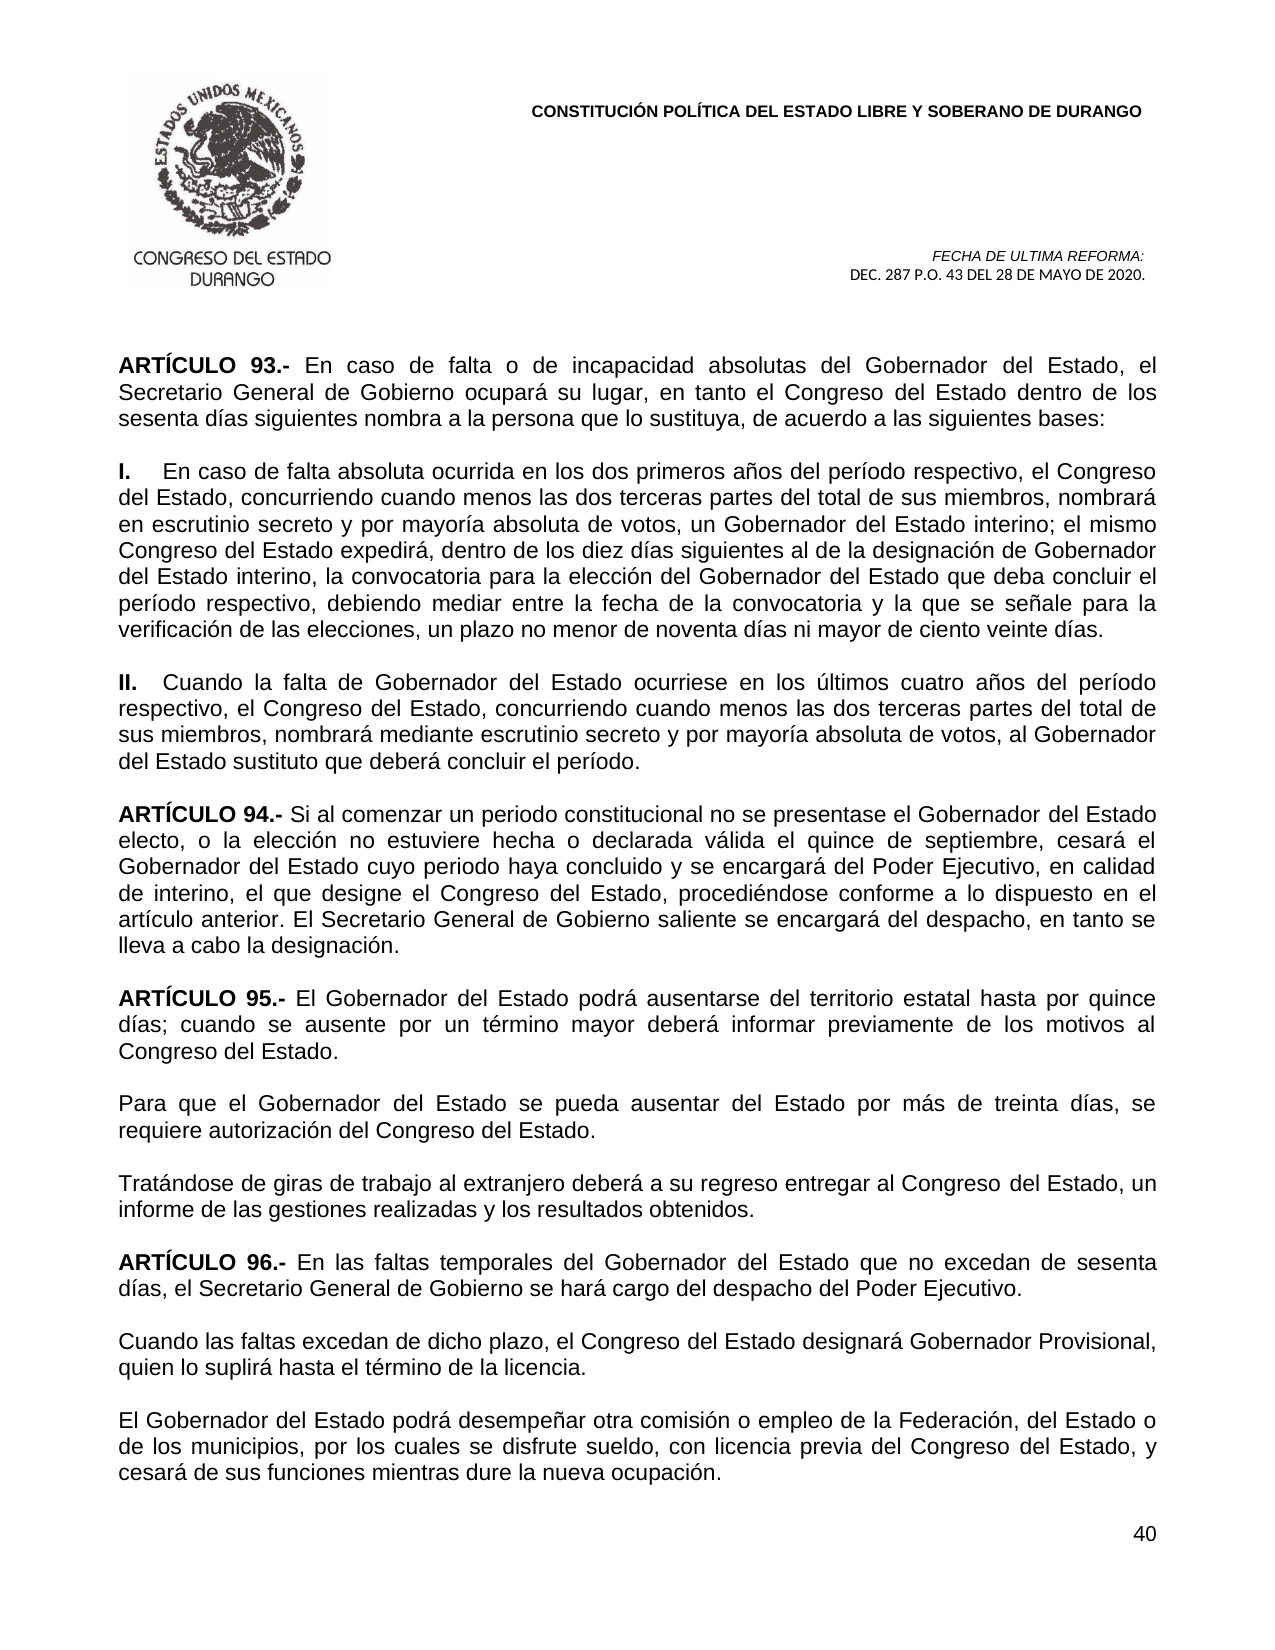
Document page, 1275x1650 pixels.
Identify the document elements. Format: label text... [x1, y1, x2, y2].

picture [129, 73, 333, 293]
text ARTÍCULO 96.- En las faltas temporales del Gobernador del Estado que no excedan de sesenta días, el Secretario General de Gobierno se hará cargo del despacho del Poder Ejecutivo. [118, 1248, 1157, 1301]
text ARTÍCULO 95.- El Gobernador del Estado podrá ausentarse del territorio estatal hasta por quince días; cuando se ausente por un término mayor deberá informar previamente de los motivos al Congreso del Estado. [118, 985, 1157, 1064]
text Cuando las faltas excedan de dicho plazo, el Congreso del Estado designará Gobernador Provisional, quien lo suplirá hasta el término de la licencia. [118, 1328, 1157, 1380]
text ARTÍCULO 93.- En caso de falta o de incapacidad absolutas del Gobernador del Estado, el Secretario General de Gobierno ocupará su lugar, en tanto el Congreso del Estado dentro de los sesenta días siguientes nombra a la persona que lo sustituya, de acuerdo a las siguientes bases: [118, 352, 1157, 432]
list En caso de falta absoluta ocurrida en los dos primeros años del período respectivo, el Congreso del Estado, concurriendo cuando menos las dos terceras partes del total de sus miembros, nombrará en escrutinio secreto y por mayoría absoluta de votos, un Gobernador del Estado interino; el mismo Congreso del Estado expedirá, dentro de los diez días siguientes al de la designación de Gobernador del Estado interino, la convocatoria para la elección del Gobernador del Estado que deba concluir el período respectivo, debiendo mediar entre la fecha de la convocatoria y la que se señale para la verificación de las elecciones, un plazo no menor de noventa días ni mayor de ciento veinte días. [118, 458, 1157, 642]
text El Gobernador del Estado podrá desempeñar otra comisión o empleo de la Federación, del Estado o de los municipios, por los cuales se disfrute sueldo, con licencia previa del Congreso del Estado, y cesará de sus funciones mientras dure la nueva ocupación. [118, 1407, 1157, 1486]
text ARTÍCULO 94.- Si al comenzar un periodo constitucional no se presentase el Gobernador del Estado electo, o la elección no estuviere hecha o declarada válida el quince de septiembre, cesará el Gobernador del Estado cuyo periodo haya concluido y se encargará del Poder Ejecutivo, en calidad de interino, el que designe el Congreso del Estado, procediéndose conforme a lo dispuesto en el artículo anterior. El Secretario General de Gobierno saliente se encargará del despacho, en tanto se lleva a cabo la designación. [118, 801, 1157, 959]
text Para que el Gobernador del Estado se pueda ausentar del Estado por más de treinta días, se requiere autorización del Congreso del Estado. [118, 1090, 1157, 1143]
list Cuando la falta de Gobernador del Estado ocurriese en los últimos cuatro años del período respectivo, el Congreso del Estado, concurriendo cuando menos las dos terceras partes del total de sus miembros, nombrará mediante escrutinio secreto y por mayoría absoluta de votos, al Gobernador del Estado sustituto que deberá concluir el período. [118, 669, 1157, 774]
text Tratándose de giras de trabajo al extranjero deberá a su regreso entregar al Congreso del Estado, un informe de las gestiones realizadas y los resultados obtenidos. [118, 1169, 1157, 1222]
